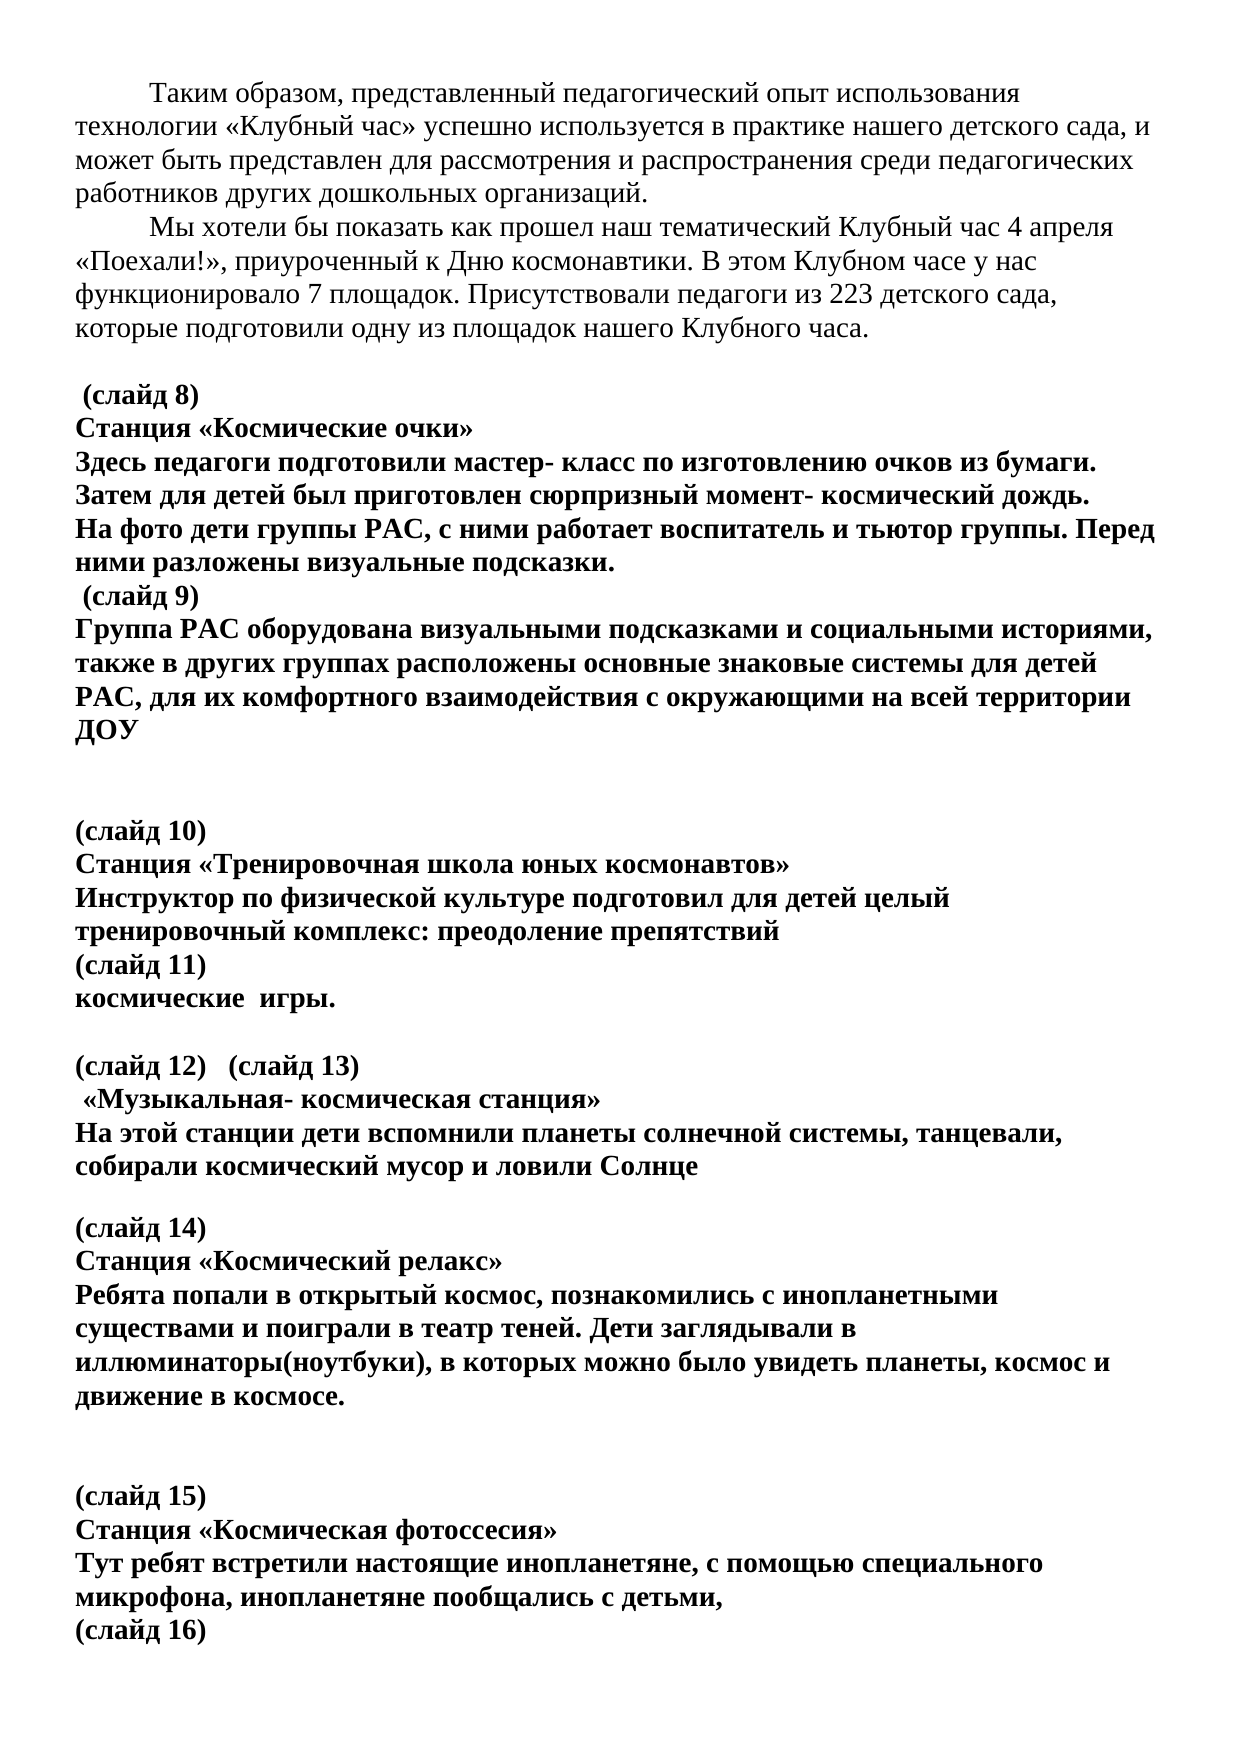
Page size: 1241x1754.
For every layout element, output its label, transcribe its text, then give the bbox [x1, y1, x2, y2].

text (слайд 9) [75, 578, 1165, 612]
text Станция «Тренировочная школа юных космонавтов» [75, 846, 1165, 880]
text Мы хотели бы показать как прошел наш тематический Клубный час 4 апреля «Поехали!», приуроченный к Дню космонавтики. В этом Клубном часе у нас функционировало 7 площадок. Присутствовали педагоги из 223 детского сада, которые подготовили одну из площадок нашего Клубного часа. [75, 209, 1165, 343]
text На фото дети группы РАС, с ними работает воспитатель и тьютор группы. Перед ними разложены визуальные подсказки. [75, 511, 1165, 578]
text Ребята попали в открытый космос, познакомились с инопланетными существами и поиграли в театр теней. Дети заглядывали в иллюминаторы(ноутбуки), в которых можно было увидеть планеты, космос и движение в космосе. [75, 1277, 1165, 1411]
text космические игры. [75, 981, 1165, 1014]
text Инструктор по физической культуре подготовил для детей целый тренировочный комплекс: преодоление препятствий [75, 880, 1165, 947]
text Таким образом, представленный педагогический опыт использования технологии «Клубный час» успешно используется в практике нашего детского сада, и может быть представлен для рассмотрения и распространения среди педагогических работников других дошкольных организаций. [75, 75, 1165, 209]
text Здесь педагоги подготовили мастер- класс по изготовлению очков из бумаги. Затем для детей был приготовлен сюрпризный момент- космический дождь. [75, 444, 1165, 511]
text (слайд 12) (слайд 13) [75, 1048, 1165, 1081]
text «Музыкальная- космическая станция» [75, 1081, 1165, 1115]
text Станция «Космическая фотоссесия» [75, 1512, 1165, 1545]
text (слайд 16) [75, 1612, 1165, 1646]
text Станция «Космический релакс» [75, 1243, 1165, 1277]
text (слайд 14) [75, 1210, 1165, 1243]
text (слайд 8) [75, 377, 1165, 410]
text (слайд 11) [75, 947, 1165, 981]
text Группа РАС оборудована визуальными подсказками и социальными историями, также в других группах расположены основные знаковые системы для детей РАС, для их комфортного взаимодействия с окружающими на всей территории ДОУ [75, 612, 1165, 746]
text (слайд 10) [75, 813, 1165, 846]
text На этой станции дети вспомнили планеты солнечной системы, танцевали, собирали космический мусор и ловили Солнце [75, 1115, 1165, 1182]
text (слайд 15) [75, 1478, 1165, 1512]
text Тут ребят встретили настоящие инопланетяне, с помощью специального микрофона, инопланетяне пообщались с детьми, [75, 1545, 1165, 1612]
text Станция «Космические очки» [75, 410, 1165, 444]
